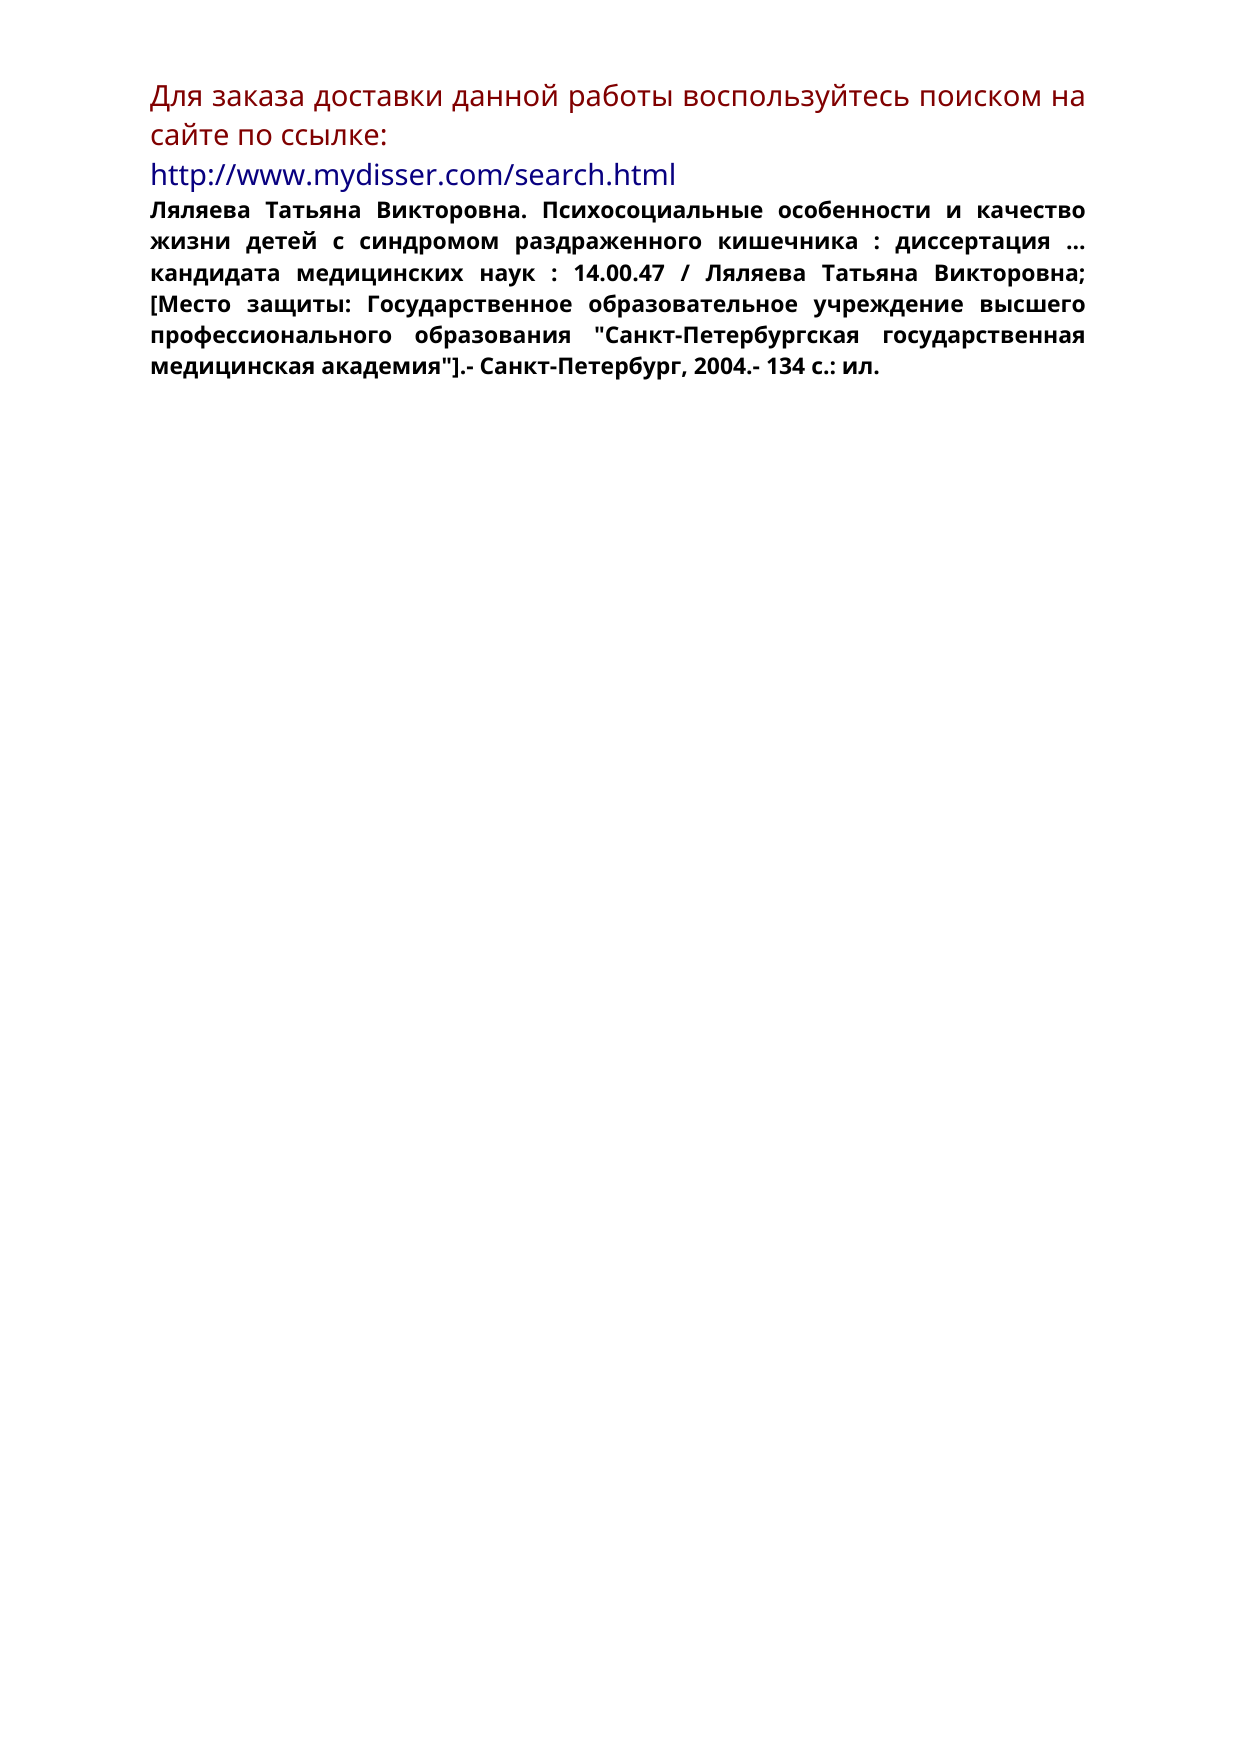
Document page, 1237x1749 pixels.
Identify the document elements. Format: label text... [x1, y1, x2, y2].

text Ляляева Татьяна Викторовна. Психосоциальные особенности и качество жизни детей с синдромом раздраженного кишечника : диссертация ... кандидата медицинских наук : 14.00.47 / Ляляева Татьяна Викторовна; [Место защиты: Государственное образовательное учреждение высшего профессионального образования "Санкт-Петербургская государственная медицинская академия"].- Санкт-Петербург, 2004.- 134 с.: ил. [150, 194, 1086, 382]
